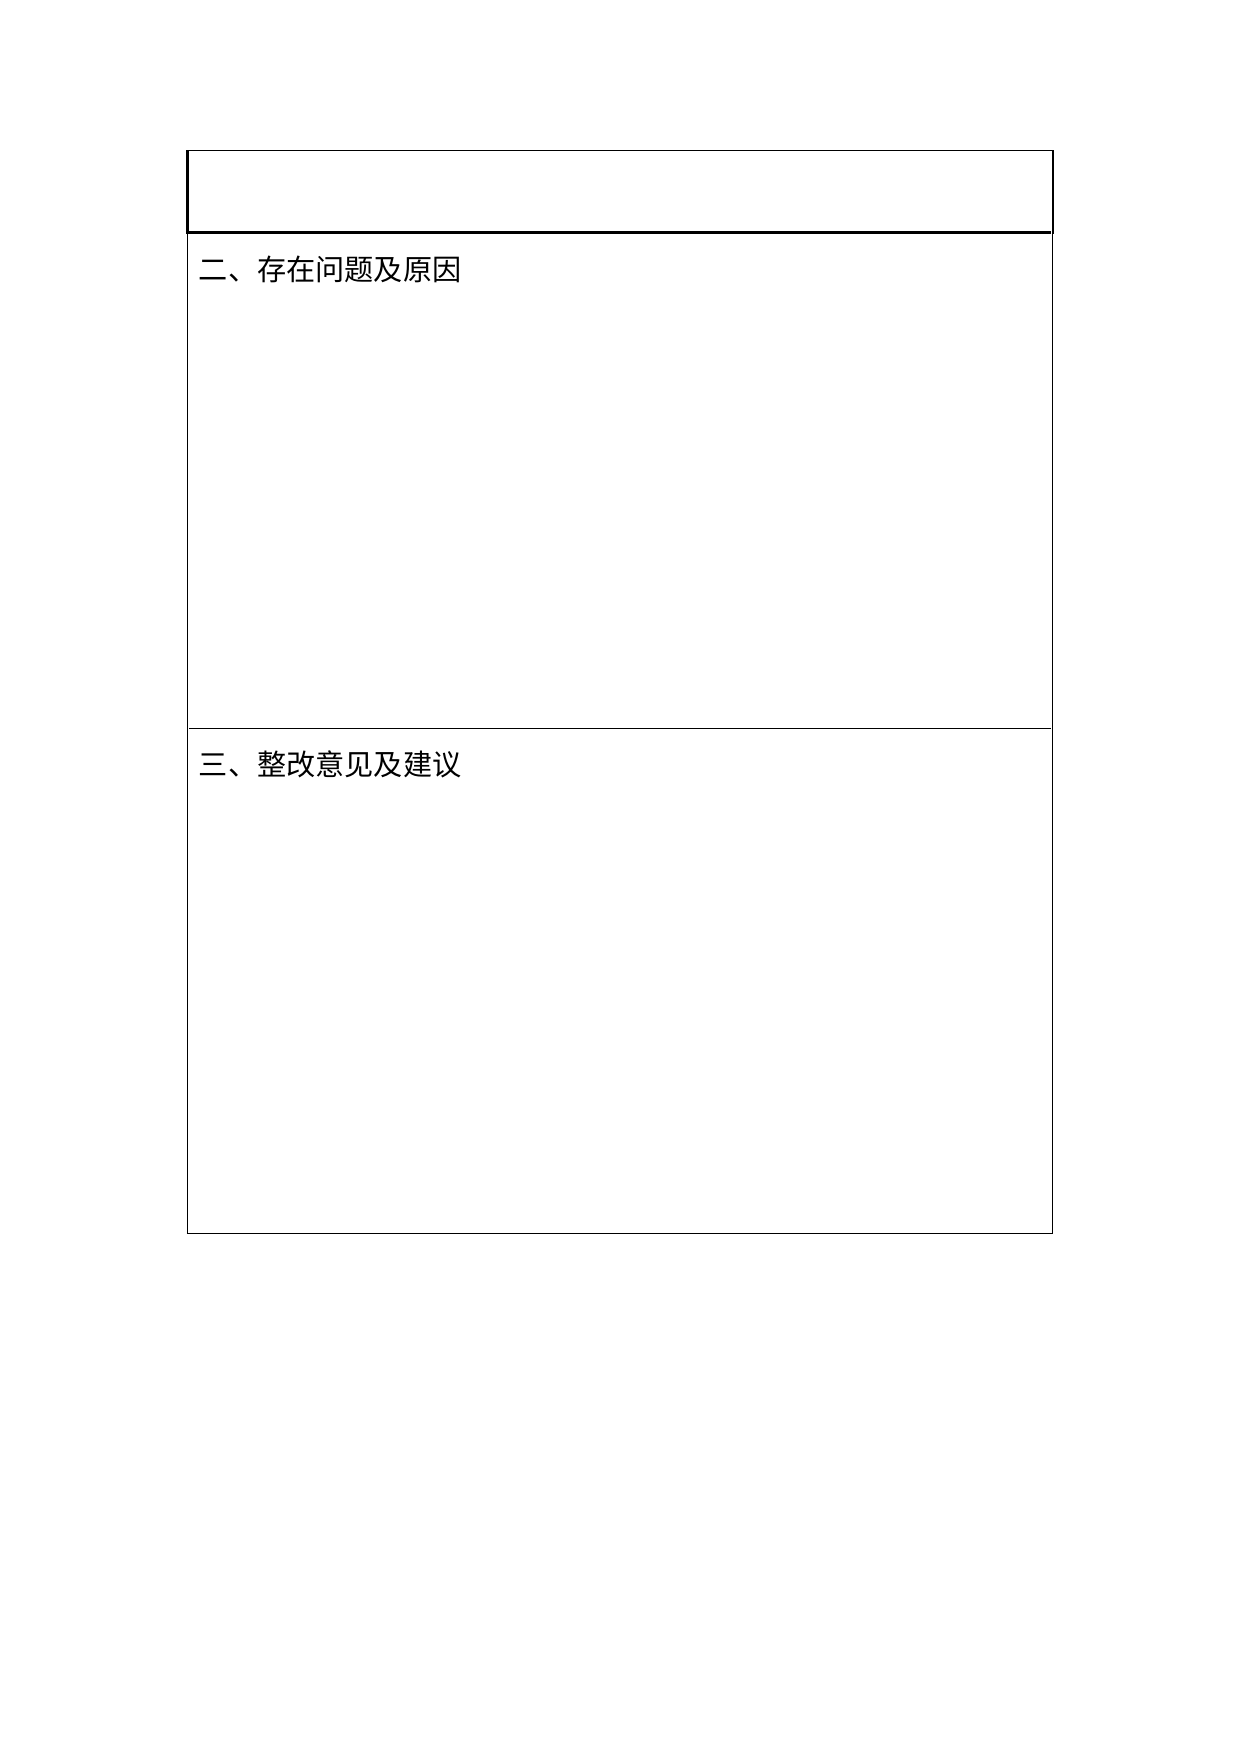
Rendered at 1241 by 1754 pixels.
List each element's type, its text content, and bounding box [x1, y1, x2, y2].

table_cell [189, 151, 1052, 231]
table_cell 二、存在问题及原因 [188, 231, 1052, 728]
table_cell 三、整改意见及建议 [188, 728, 1052, 1233]
